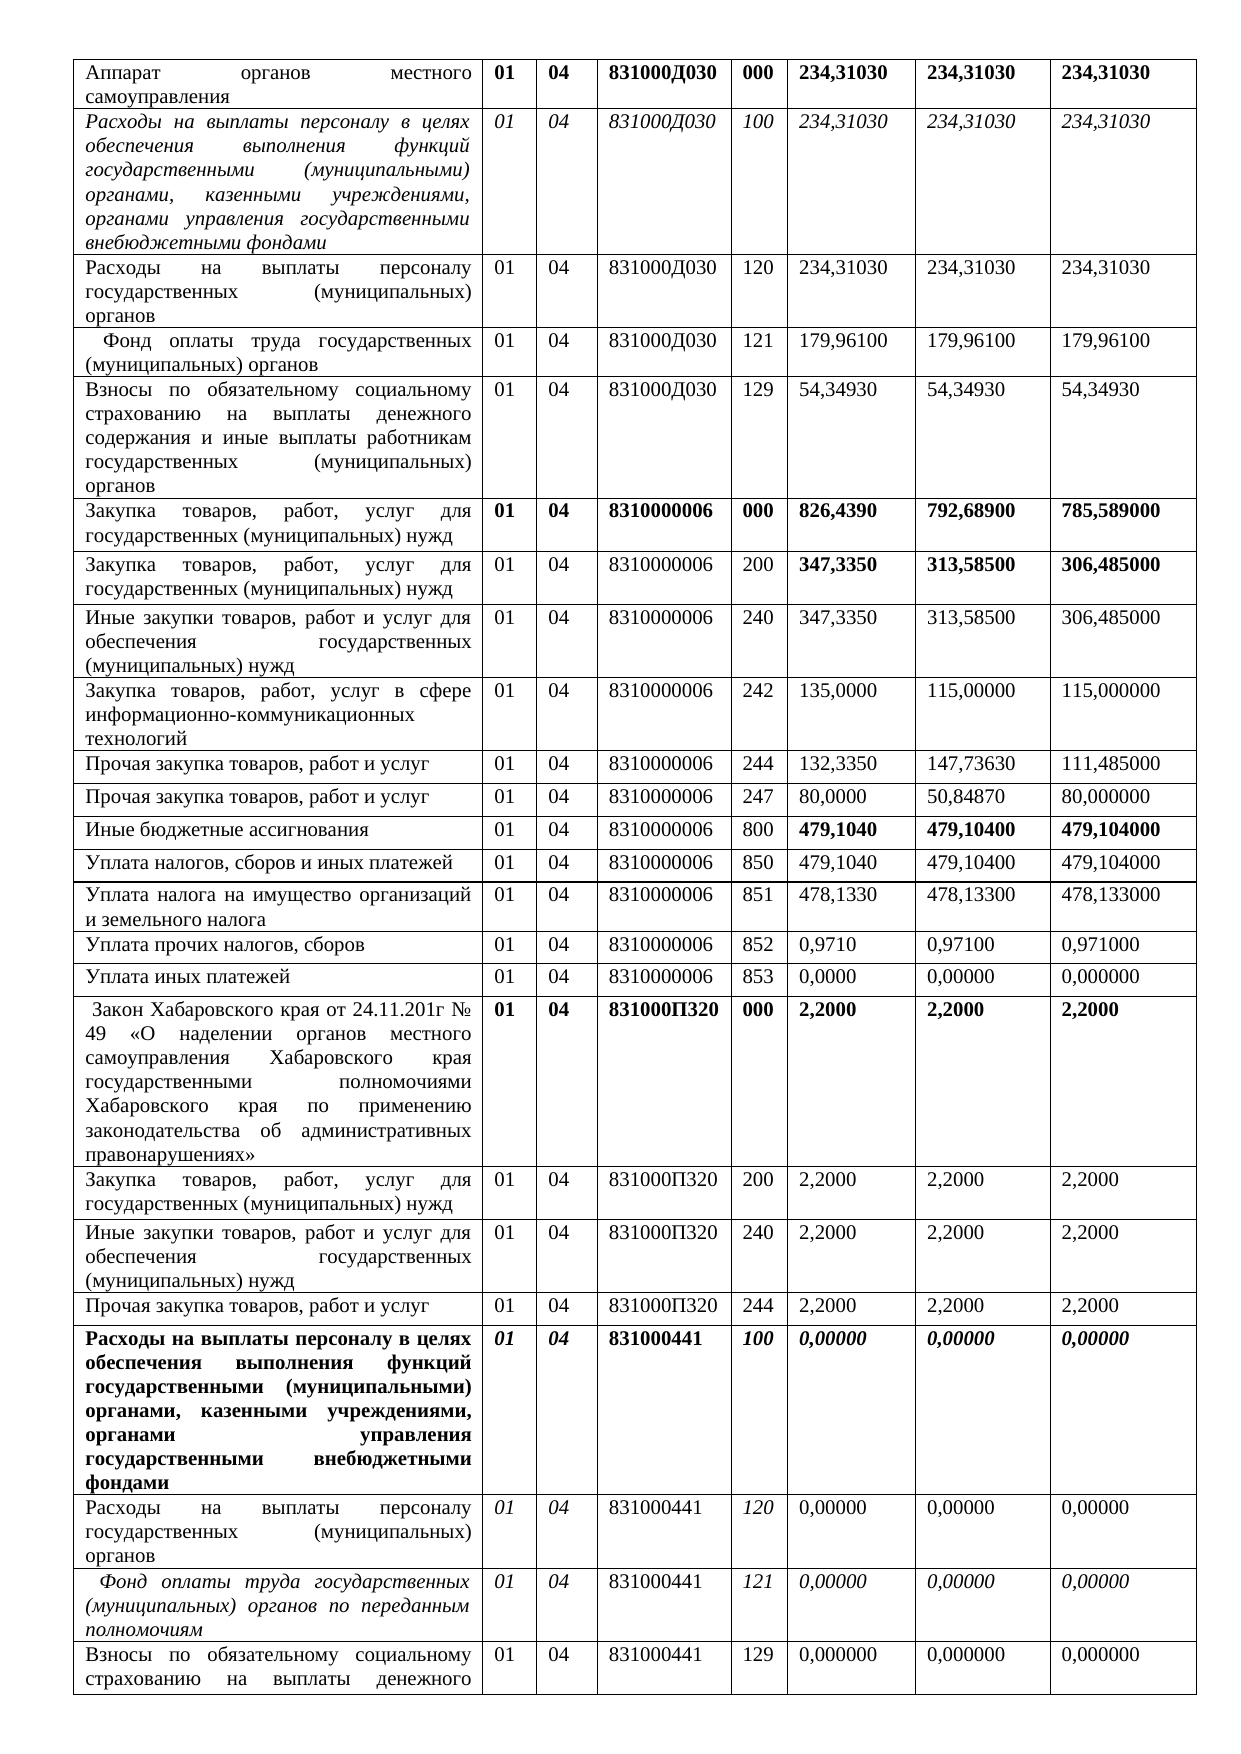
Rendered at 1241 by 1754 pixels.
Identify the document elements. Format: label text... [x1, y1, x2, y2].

table_cell 8310000006 [598, 932, 731, 963]
table_cell 2,2000 [1051, 1167, 1196, 1219]
table_cell 01 [483, 932, 536, 963]
table_cell 313,58500 [916, 552, 1050, 604]
table_cell 120 [732, 255, 787, 327]
table_cell 0,00000 [916, 964, 1050, 996]
table_cell 04 [537, 678, 597, 750]
table_cell 04 [537, 605, 597, 677]
table_cell 01 [483, 1569, 536, 1641]
table_cell 478,13300 [916, 883, 1050, 931]
table_cell Прочая закупка товаров, работ и услуг [74, 784, 482, 816]
table_cell 000 [732, 997, 787, 1166]
table_cell 831000Д030 [598, 328, 731, 376]
table_cell 234,31030 [916, 109, 1050, 254]
table_cell 80,000000 [1051, 784, 1196, 816]
table_cell 0,000000 [788, 1642, 915, 1694]
table_cell 04 [537, 1642, 597, 1694]
table_cell Прочая закупка товаров, работ и услуг [74, 751, 482, 783]
table_cell 04 [537, 817, 597, 848]
table_cell 2,2000 [788, 1220, 915, 1292]
table_cell 0,000000 [1051, 964, 1196, 996]
table_cell 0,97100 [916, 932, 1050, 963]
table_cell 831000Д030 [598, 377, 731, 497]
table_cell 478,1330 [788, 883, 915, 931]
table_cell 04 [537, 883, 597, 931]
table_cell 0,971000 [1051, 932, 1196, 963]
table_cell 234,31030 [1051, 255, 1196, 327]
table_cell 04 [537, 1495, 597, 1567]
table_cell 04 [537, 552, 597, 604]
table_cell Уплата налога на имущество организаций и земельного налога [74, 883, 482, 931]
table_cell 2,2000 [788, 1167, 915, 1219]
table_cell 240 [732, 1220, 787, 1292]
table_cell 831000Д030 [598, 60, 731, 108]
table_cell 04 [537, 784, 597, 816]
table_cell 244 [732, 751, 787, 783]
table_cell 479,1040 [788, 850, 915, 881]
table_cell 04 [537, 499, 597, 551]
table_cell Уплата прочих налогов, сборов [74, 932, 482, 963]
table_cell 200 [732, 552, 787, 604]
table_cell 000 [732, 60, 787, 108]
table_cell 234,31030 [788, 109, 915, 254]
table_cell Закупка товаров, работ, услуг в сфере информационно-коммуникационных технологий [74, 678, 482, 750]
table_cell 04 [537, 1167, 597, 1219]
table_cell 04 [537, 1569, 597, 1641]
table_cell 306,485000 [1051, 552, 1196, 604]
table_cell 0,0000 [788, 964, 915, 996]
table_cell Расходы на выплаты персоналу государственных (муниципальных) органов [74, 1495, 482, 1567]
table_cell 54,34930 [1051, 377, 1196, 497]
table_cell 01 [483, 678, 536, 750]
table_cell 2,2000 [916, 1220, 1050, 1292]
table_cell 831000Д030 [598, 109, 731, 254]
table_cell 831000441 [598, 1326, 731, 1494]
table_cell 04 [537, 109, 597, 254]
table_cell 179,96100 [1051, 328, 1196, 376]
table_cell 240 [732, 605, 787, 677]
table_cell 831000П320 [598, 1167, 731, 1219]
table_cell 2,2000 [1051, 997, 1196, 1166]
table_cell 01 [483, 552, 536, 604]
table_cell Иные закупки товаров, работ и услуг для обеспечения государственных (муниципальных) нужд [74, 605, 482, 677]
table_cell 0,000000 [916, 1642, 1050, 1694]
table_cell 01 [483, 499, 536, 551]
table_cell Закупка товаров, работ, услуг для государственных (муниципальных) нужд [74, 552, 482, 604]
table_cell 247 [732, 784, 787, 816]
table_cell 306,485000 [1051, 605, 1196, 677]
table_cell 01 [483, 997, 536, 1166]
table_cell 120 [732, 1495, 787, 1567]
table_cell 01 [483, 60, 536, 108]
table_cell Закупка товаров, работ, услуг для государственных (муниципальных) нужд [74, 499, 482, 551]
table_cell 0,00000 [916, 1495, 1050, 1567]
table_cell 347,3350 [788, 605, 915, 677]
table_cell 132,3350 [788, 751, 915, 783]
table_cell 129 [732, 377, 787, 497]
table_cell Аппарат органов местного самоуправления [74, 60, 482, 108]
table_cell 01 [483, 850, 536, 881]
table_cell 8310000006 [598, 499, 731, 551]
table_cell 01 [483, 1326, 536, 1494]
table_cell Взносы по обязательному социальному страхованию на выплаты денежного содержания и иные выплаты работникам государственных (муниципальных) органов [74, 377, 482, 497]
table_cell 0,00000 [916, 1326, 1050, 1494]
table_cell 0,00000 [788, 1569, 915, 1641]
table_cell 347,3350 [788, 552, 915, 604]
table_cell 0,00000 [1051, 1326, 1196, 1494]
table_cell Фонд оплаты труда государственных (муниципальных) органов по переданным полномочиям [74, 1569, 482, 1641]
table_cell 2,2000 [1051, 1220, 1196, 1292]
table_cell 2,2000 [916, 997, 1050, 1166]
table_cell 792,68900 [916, 499, 1050, 551]
table_cell 8310000006 [598, 964, 731, 996]
table_cell 2,2000 [788, 1293, 915, 1325]
table_cell Закупка товаров, работ, услуг для государственных (муниципальных) нужд [74, 1167, 482, 1219]
table_cell 01 [483, 1495, 536, 1567]
table_cell Иные бюджетные ассигнования [74, 817, 482, 848]
table_cell 04 [537, 1326, 597, 1494]
table_cell 244 [732, 1293, 787, 1325]
table_cell 831000П320 [598, 1293, 731, 1325]
table_cell 111,485000 [1051, 751, 1196, 783]
table_cell 04 [537, 850, 597, 881]
table_cell 04 [537, 328, 597, 376]
table_cell 04 [537, 60, 597, 108]
table_cell 234,31030 [916, 255, 1050, 327]
table_cell Уплата налогов, сборов и иных платежей [74, 850, 482, 881]
table_cell 234,31030 [1051, 60, 1196, 108]
table_cell 0,00000 [788, 1495, 915, 1567]
table_cell 0,00000 [916, 1569, 1050, 1641]
table_cell 2,2000 [1051, 1293, 1196, 1325]
table_cell 100 [732, 1326, 787, 1494]
table_cell 01 [483, 883, 536, 931]
table_cell 01 [483, 328, 536, 376]
table_cell 129 [732, 1642, 787, 1694]
table_cell 8310000006 [598, 552, 731, 604]
table_cell 2,2000 [916, 1293, 1050, 1325]
table_cell 478,133000 [1051, 883, 1196, 931]
table_cell 179,96100 [788, 328, 915, 376]
table_cell 04 [537, 997, 597, 1166]
table_cell 0,000000 [1051, 1642, 1196, 1694]
table_cell 479,10400 [916, 850, 1050, 881]
table_cell 234,31030 [916, 60, 1050, 108]
table_cell 135,0000 [788, 678, 915, 750]
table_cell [74, 1642, 482, 1694]
table_cell 121 [732, 328, 787, 376]
table_cell 8310000006 [598, 605, 731, 677]
table_cell 115,000000 [1051, 678, 1196, 750]
table_cell 01 [483, 1642, 536, 1694]
table_cell 80,0000 [788, 784, 915, 816]
table_cell 04 [537, 932, 597, 963]
table_cell 831000П320 [598, 1220, 731, 1292]
table_cell 147,73630 [916, 751, 1050, 783]
table_cell 01 [483, 605, 536, 677]
table_cell 850 [732, 850, 787, 881]
table_cell 831000П320 [598, 997, 731, 1166]
table_cell 831000441 [598, 1642, 731, 1694]
table_cell 01 [483, 964, 536, 996]
table_cell 200 [732, 1167, 787, 1219]
table_cell 851 [732, 883, 787, 931]
table_cell 01 [483, 109, 536, 254]
table_cell Прочая закупка товаров, работ и услуг [74, 1293, 482, 1325]
table_cell Фонд оплаты труда государственных (муниципальных) органов [74, 328, 482, 376]
table_cell 0,00000 [1051, 1495, 1196, 1567]
table_cell 54,34930 [788, 377, 915, 497]
table_cell 04 [537, 964, 597, 996]
table_cell 234,31030 [1051, 109, 1196, 254]
table_cell 785,589000 [1051, 499, 1196, 551]
table_cell Иные закупки товаров, работ и услуг для обеспечения государственных (муниципальных) нужд [74, 1220, 482, 1292]
table_cell 8310000006 [598, 751, 731, 783]
table_cell 01 [483, 1220, 536, 1292]
table_cell 50,84870 [916, 784, 1050, 816]
table_cell 04 [537, 751, 597, 783]
table_cell 8310000006 [598, 784, 731, 816]
table_cell 852 [732, 932, 787, 963]
table_cell 04 [537, 377, 597, 497]
table_cell 8310000006 [598, 850, 731, 881]
table_cell 04 [537, 1293, 597, 1325]
table_cell 479,104000 [1051, 850, 1196, 881]
table_cell 0,00000 [788, 1326, 915, 1494]
table_cell 01 [483, 751, 536, 783]
table_cell 479,104000 [1051, 817, 1196, 848]
table_cell 100 [732, 109, 787, 254]
table_cell 01 [483, 1293, 536, 1325]
table_cell 826,4390 [788, 499, 915, 551]
table_cell 01 [483, 817, 536, 848]
table_cell 04 [537, 255, 597, 327]
table_cell 831000441 [598, 1569, 731, 1641]
table_cell 831000441 [598, 1495, 731, 1567]
table_cell 01 [483, 1167, 536, 1219]
table_cell 179,96100 [916, 328, 1050, 376]
table_cell 234,31030 [788, 255, 915, 327]
table_cell 01 [483, 377, 536, 497]
table_cell 115,00000 [916, 678, 1050, 750]
table_cell Закон Хабаровского края от 24.11.201г № 49 «О наделении органов местного самоуправления Хабаровского края государственными полномочиями Хабаровского края по применению законодательства об административных правонарушениях» [74, 997, 482, 1166]
table_cell 242 [732, 678, 787, 750]
table_cell 831000Д030 [598, 255, 731, 327]
table_cell 8310000006 [598, 883, 731, 931]
table_cell 01 [483, 784, 536, 816]
table_cell 8310000006 [598, 678, 731, 750]
table_cell 800 [732, 817, 787, 848]
table_cell 2,2000 [788, 997, 915, 1166]
table_cell 04 [537, 1220, 597, 1292]
table_cell 313,58500 [916, 605, 1050, 677]
table_cell 8310000006 [598, 817, 731, 848]
table_cell 54,34930 [916, 377, 1050, 497]
table_cell 0,00000 [1051, 1569, 1196, 1641]
table_cell Расходы на выплаты персоналу государственных (муниципальных) органов [74, 255, 482, 327]
table_cell 121 [732, 1569, 787, 1641]
table_cell 479,1040 [788, 817, 915, 848]
table_cell 479,10400 [916, 817, 1050, 848]
table_cell 0,9710 [788, 932, 915, 963]
table_cell 000 [732, 499, 787, 551]
table_cell 2,2000 [916, 1167, 1050, 1219]
table_cell 853 [732, 964, 787, 996]
table_cell 234,31030 [788, 60, 915, 108]
table_cell 01 [483, 255, 536, 327]
table_cell Уплата иных платежей [74, 964, 482, 996]
